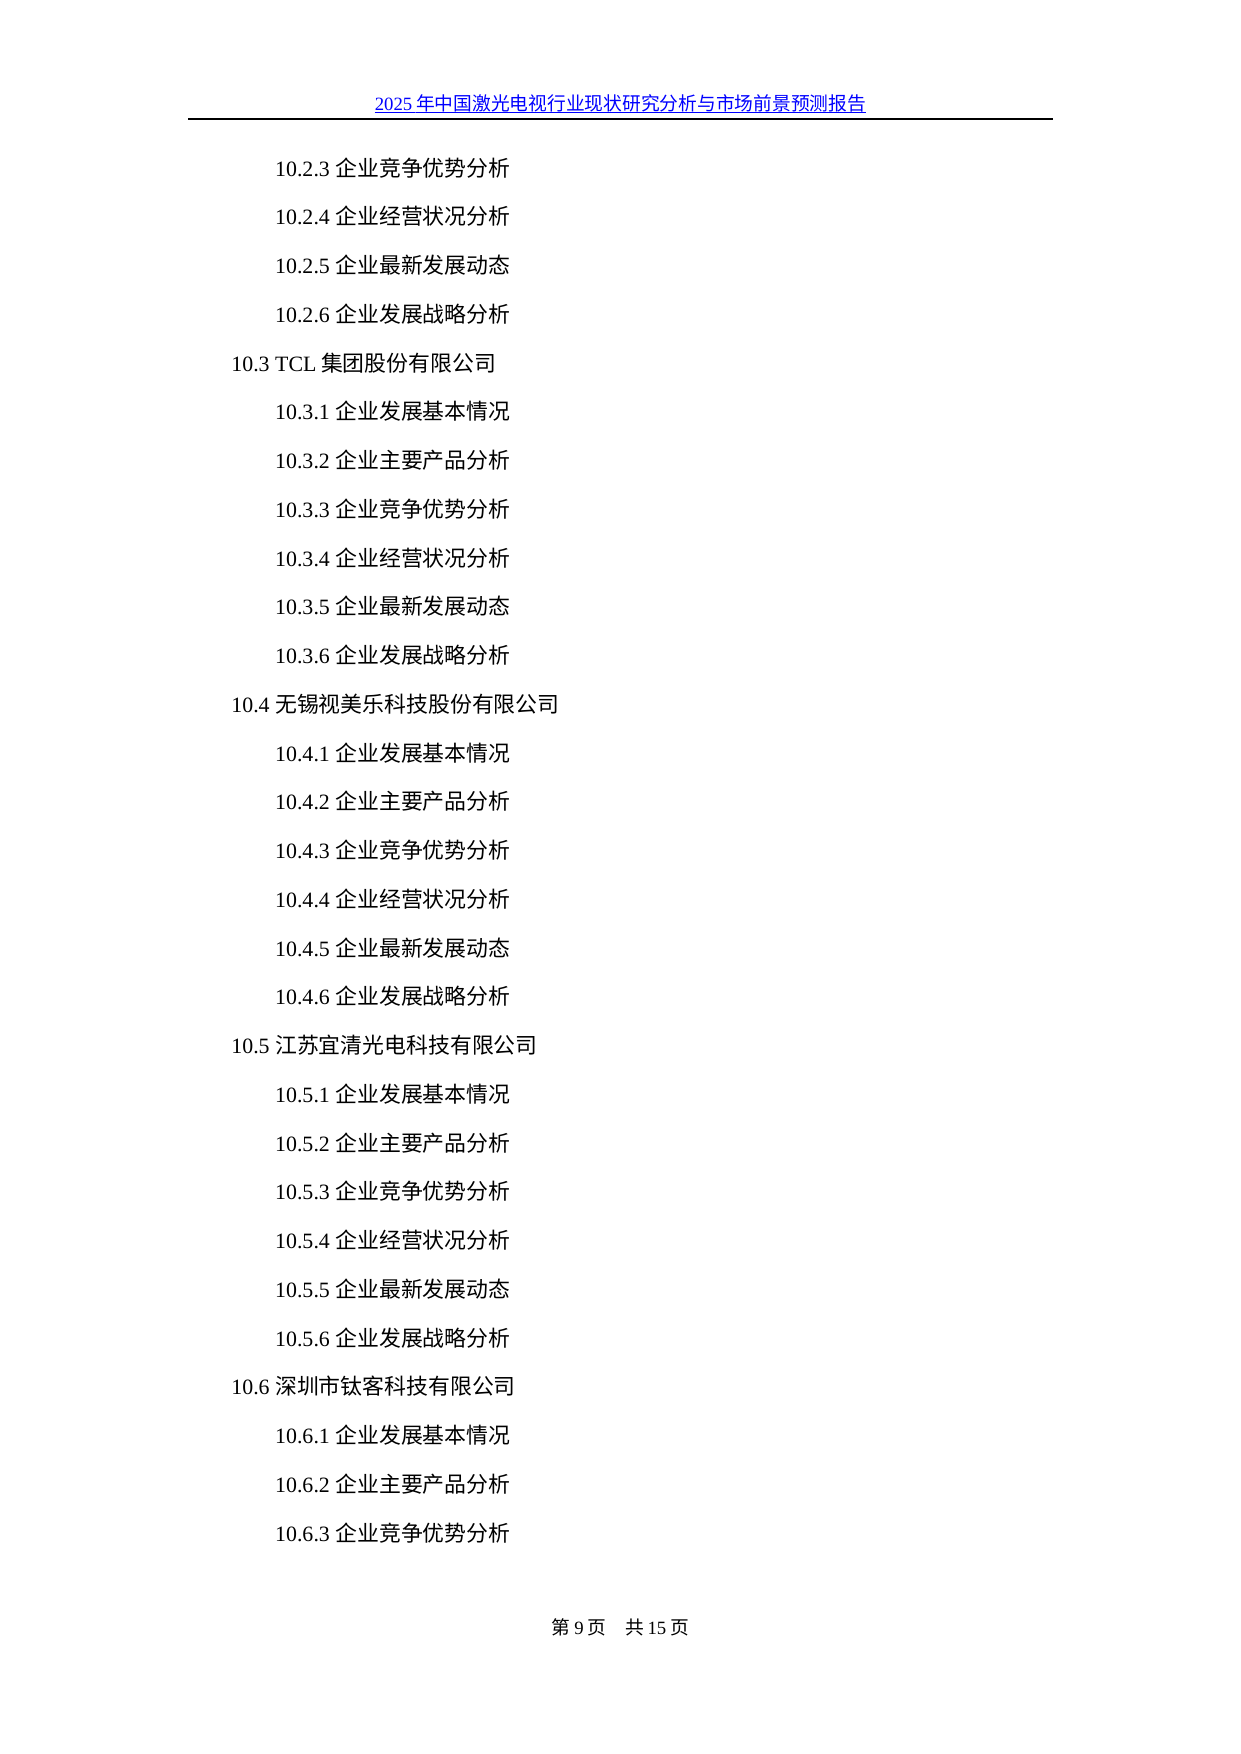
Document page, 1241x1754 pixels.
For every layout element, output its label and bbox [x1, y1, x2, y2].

text [187, 150, 1053, 1548]
